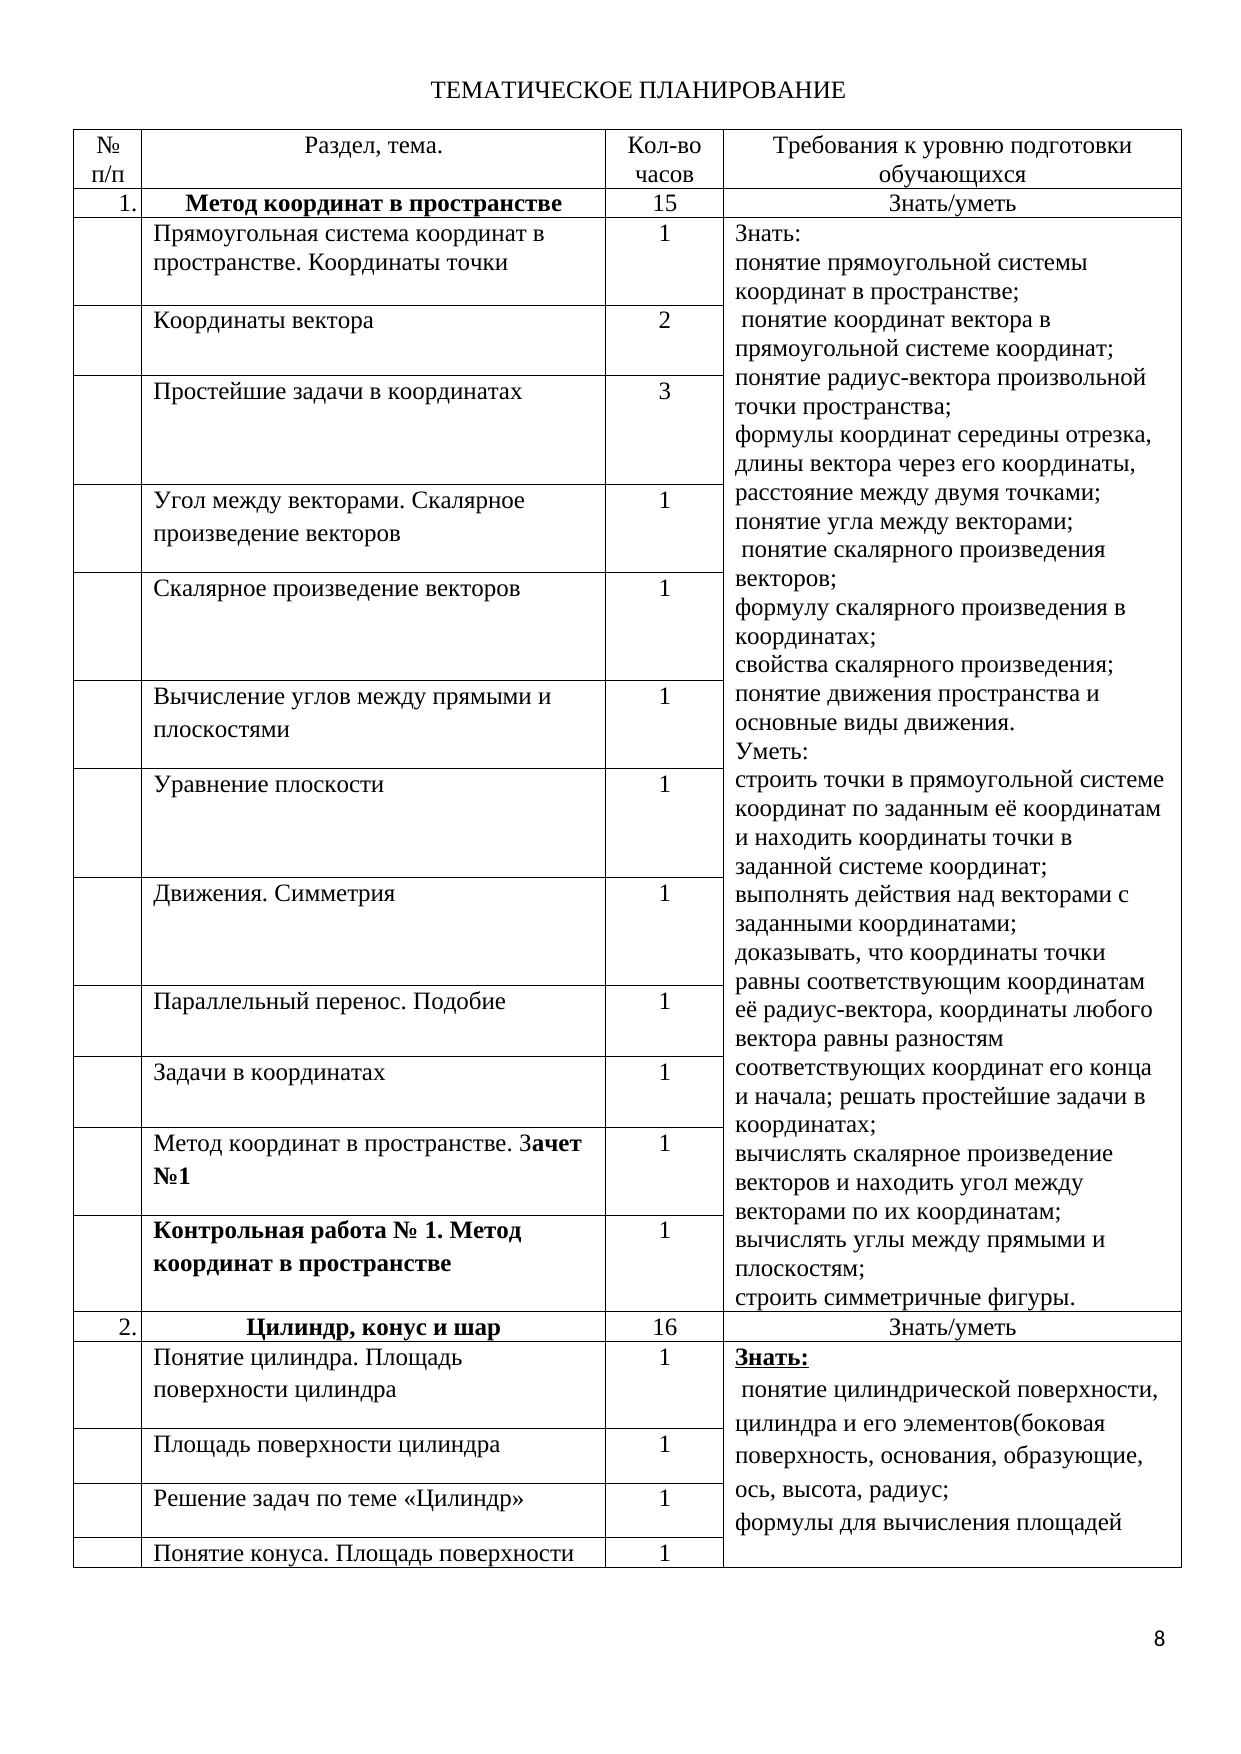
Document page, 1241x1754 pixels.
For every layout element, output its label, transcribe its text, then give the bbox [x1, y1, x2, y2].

table_cell [74, 986, 141, 1056]
table_cell Решение задач по теме «Цилиндр» [142, 1484, 605, 1537]
table_cell [74, 681, 141, 768]
table_cell 1 [606, 1216, 723, 1311]
table_cell [74, 1216, 141, 1311]
table_cell 1 [606, 878, 723, 985]
table_cell Вычисление углов между прямыми и плоскостями [142, 681, 605, 768]
text ТЕМАТИЧЕСКОЕ ПЛАНИРОВАНИЕ [111, 75, 1165, 104]
table_cell 1 [606, 769, 723, 877]
table_cell [74, 1342, 141, 1428]
table_cell 1 [606, 986, 723, 1056]
table_cell Цилиндр, конус и шар [142, 1312, 605, 1341]
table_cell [142, 1538, 605, 1567]
table_cell [74, 1484, 141, 1537]
table_cell 1 [606, 1484, 723, 1537]
table_header № п/п [74, 130, 141, 187]
table_cell [74, 1312, 141, 1341]
table_cell [74, 573, 141, 680]
table_header Требования к уровню подготовки обучающихся [724, 130, 1181, 187]
table_cell 1 [606, 681, 723, 768]
table_cell Угол между векторами. Скалярное произведение векторов [142, 485, 605, 572]
table_cell Простейшие задачи в координатах [142, 376, 605, 484]
table_cell [74, 218, 141, 304]
table_cell 1 [606, 1342, 723, 1428]
table_cell Задачи в координатах [142, 1057, 605, 1127]
table_header Раздел, тема. [142, 130, 605, 187]
table_cell Скалярное произведение векторов [142, 573, 605, 680]
table_cell [74, 878, 141, 985]
table_cell 1 [606, 573, 723, 680]
table_cell 1 [606, 218, 723, 304]
table_cell [74, 1057, 141, 1127]
table_cell Координаты вектора [142, 306, 605, 375]
table_cell [74, 769, 141, 877]
table_cell [74, 1429, 141, 1482]
table_cell Площадь поверхности цилиндра [142, 1429, 605, 1482]
table_cell [74, 1128, 141, 1214]
table_cell 1 [606, 1128, 723, 1214]
table_cell 3 [606, 376, 723, 484]
table_cell Метод координат в пространстве. Зачет №1 [142, 1128, 605, 1214]
table_cell Знать: понятие цилиндрической поверхности, цилиндра и его элементов(боковая поверхность, основания, образующие, ось, высота, радиус; формулы для вычисления площадей боковой и полной поверхностей цилиндра; понятие конической поверхности, конуса и его элементов(боковая поверхность, основание, вершина, образующая, ось, высота), усечённого конуса; формулы для вычисления площадей боковой и полной поверхностей конуса и усечённого конуса; понятия сферы, шара и их элементов(центр, радиус, диаметр); уравнение сферы в заданной прямоугольной системе координат; взаимное расположение сферы и плоскости; теоремы о касательной плоскости к сфере; формулу площади сферы. Уметь: решать задачи на вычисление боковой и полной поверхностей цилиндра; решать задачи на вычисление боковой и полной поверхностей конуса и усечённого конуса; решать задачи на вычисление площади сфер [724, 1342, 1181, 1567]
table_cell 1 [606, 1429, 723, 1482]
table_cell Прямоугольная система координат в пространстве. Координаты точки [142, 218, 605, 304]
table_cell Метод координат в пространстве [142, 189, 605, 217]
table_cell Знать/уметь [724, 1312, 1181, 1341]
table_cell 2 [606, 306, 723, 375]
table_cell Знать: понятие прямоугольной системы координат в пространстве; понятие координат вектора в прямоугольной системе координат; понятие радиус-вектора произвольной точки пространства; формулы координат середины отрезка, длины вектора через его координаты, расстояние между двумя точками; понятие угла между векторами; понятие скалярного произведения векторов; формулу скалярного произведения в координатах; свойства скалярного произведения; понятие движения пространства и основные виды движения. Уметь: строить точки в прямоугольной системе координат по заданным её координатам и находить координаты точки в заданной системе координат; выполнять действия над векторами с заданными координатами; доказывать, что координаты точки равны соответствующим координатам её радиус-вектора, координаты любого вектора равны разностям соответствующих координат его конца и начала; решать простейшие задачи в координатах; вычислять скалярное произведение векторов и находить угол между векторами по их координатам; вычислять углы между прямыми и плоскостям; строить симметричные фигуры. [724, 218, 1181, 1311]
table_cell Знать/уметь [724, 189, 1181, 217]
table_cell Движения. Симметрия [142, 878, 605, 985]
table_cell 15 [606, 189, 723, 217]
table_cell 1 [606, 1057, 723, 1127]
table_cell [74, 485, 141, 572]
table_cell [74, 376, 141, 484]
table_cell Уравнение плоскости [142, 769, 605, 877]
table_cell Параллельный перенос. Подобие [142, 986, 605, 1056]
table_cell Контрольная работа № 1. Метод координат в пространстве [142, 1216, 605, 1311]
table_cell 16 [606, 1312, 723, 1341]
table_cell [74, 189, 141, 217]
table_cell [74, 1538, 141, 1567]
table_header Кол-во часов [606, 130, 723, 187]
table_cell 1 [606, 1538, 723, 1567]
table_cell 1 [606, 485, 723, 572]
table_cell Понятие цилиндра. Площадь поверхности цилиндра [142, 1342, 605, 1428]
table_cell [74, 306, 141, 375]
